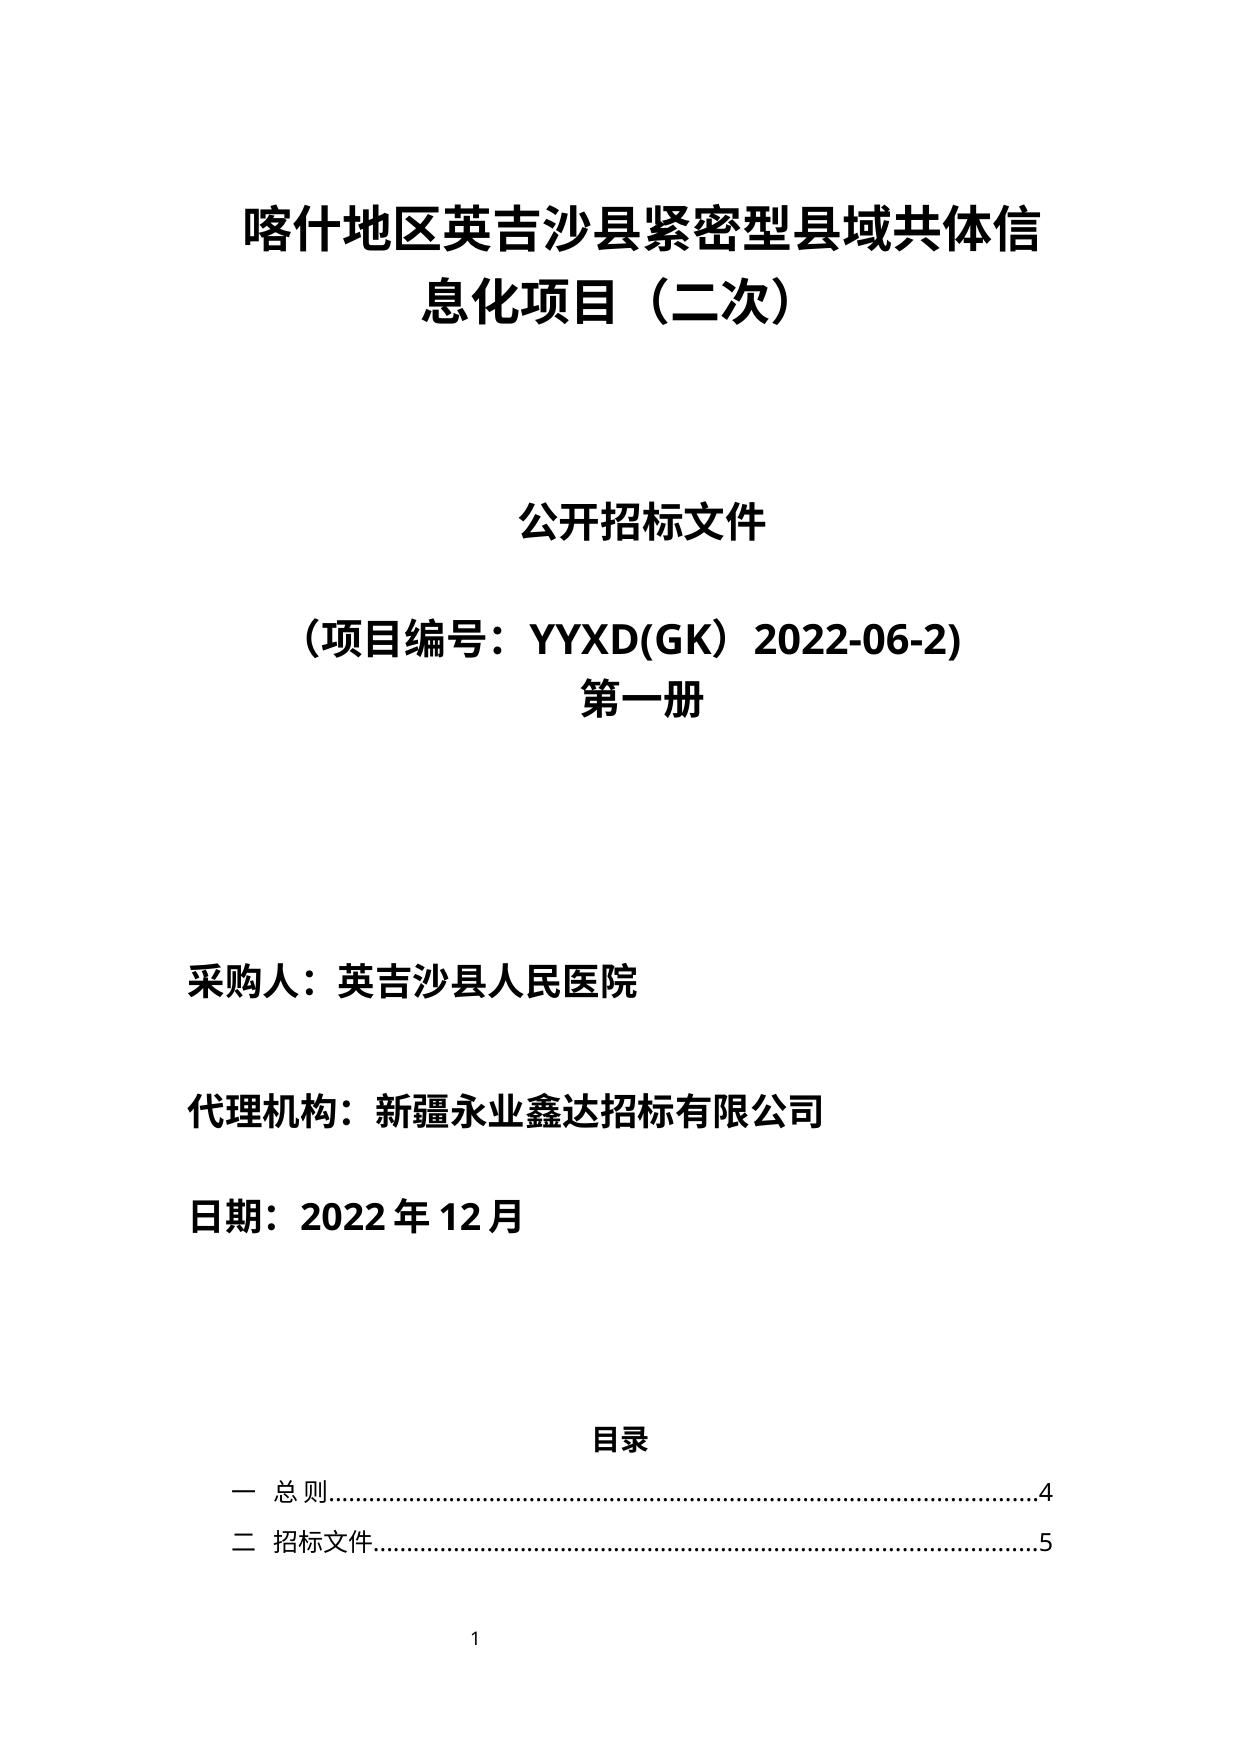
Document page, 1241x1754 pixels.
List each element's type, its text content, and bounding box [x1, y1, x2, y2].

text 目录 [187, 1407, 1053, 1461]
text 第一册 [187, 666, 1053, 727]
text 代理机构：新疆永业鑫达招标有限公司 [187, 1082, 1053, 1136]
text 公开招标文件 [187, 489, 1053, 549]
text 采购人：英吉沙县人民医院 [187, 952, 1053, 1006]
text 一 总 则 4 [231, 1461, 1053, 1511]
text （项目编号：YYXD(GK）2022-06-2) [187, 606, 1053, 666]
text 二 招标文件 5 [231, 1511, 1053, 1561]
text 喀什地区英吉沙县紧密型县域共体信息化项目（二次） [187, 190, 1053, 334]
text 日期：2022年12月 [187, 1187, 1053, 1241]
